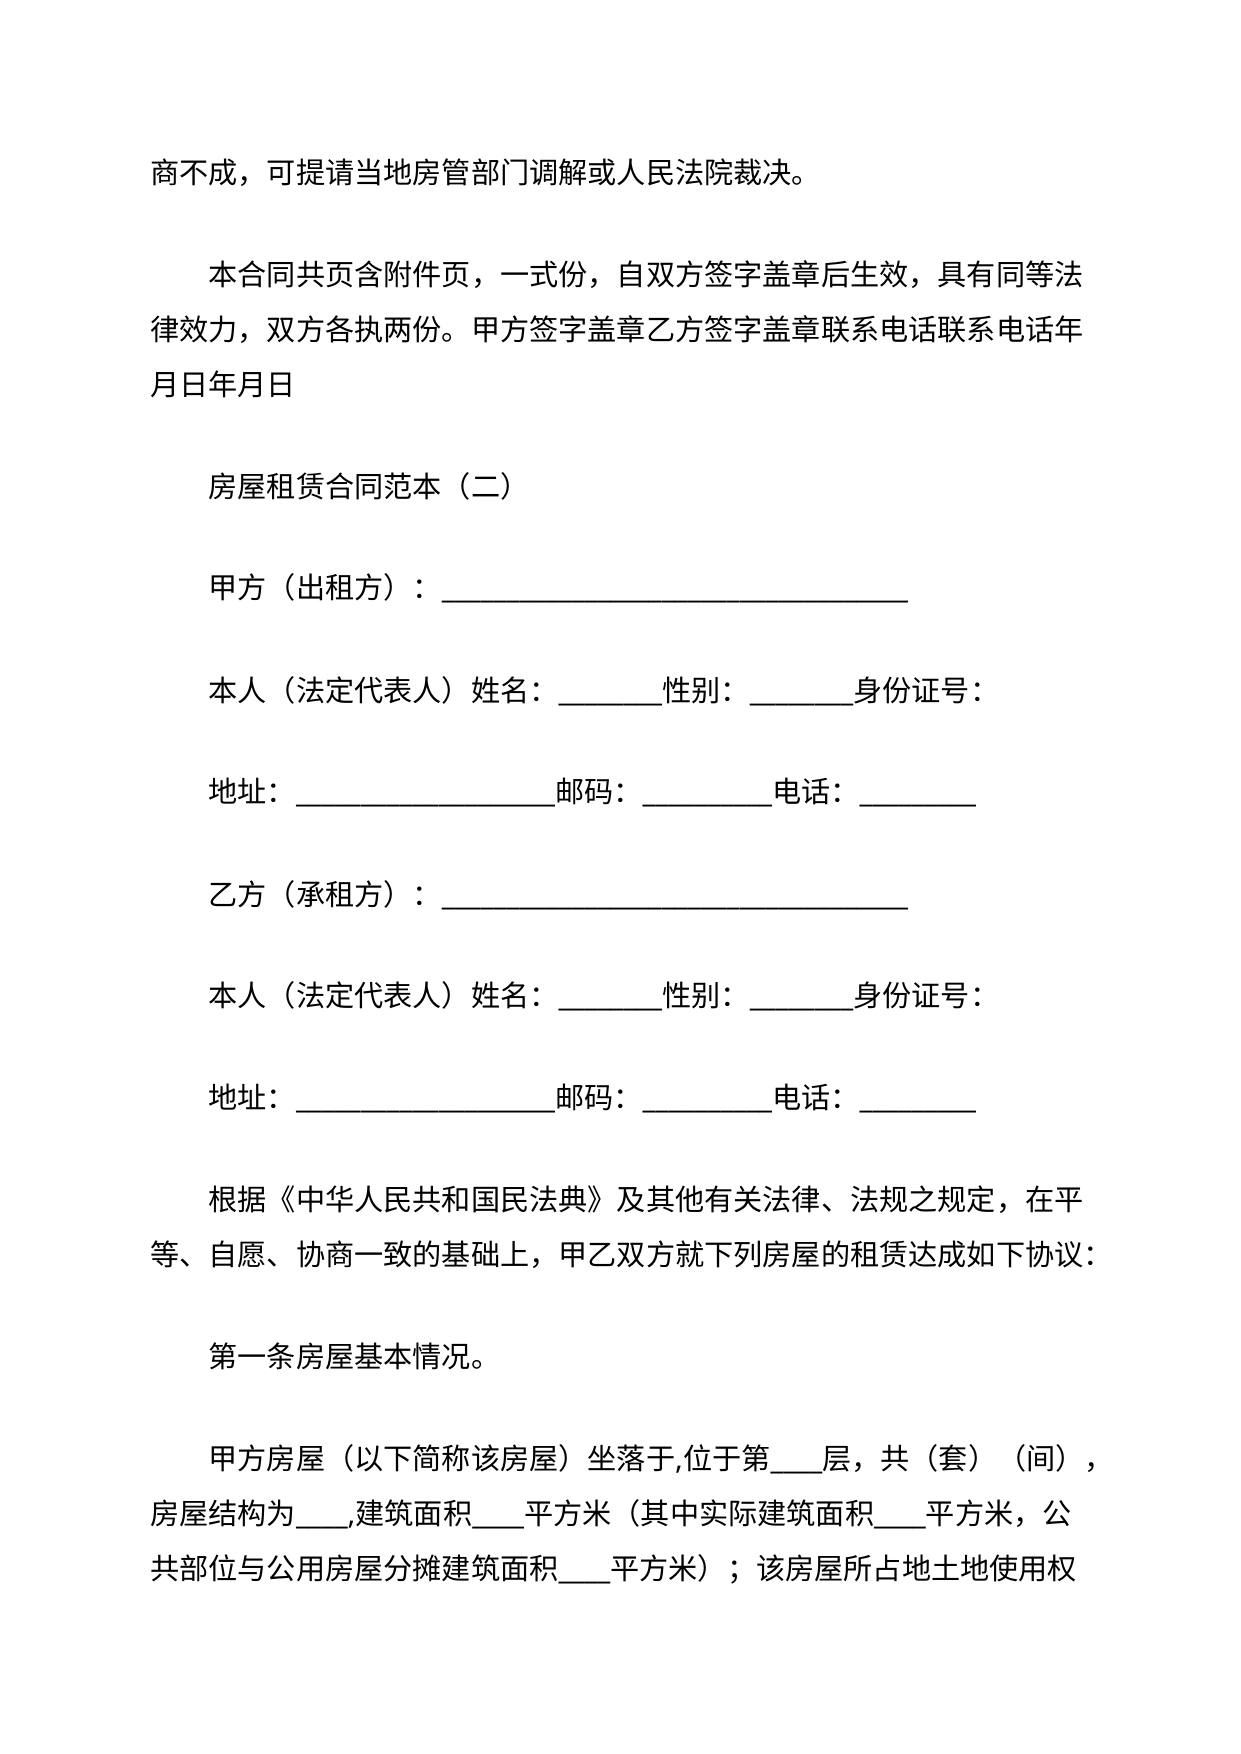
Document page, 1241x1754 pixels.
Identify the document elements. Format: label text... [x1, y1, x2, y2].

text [150, 1435, 1090, 1588]
text 甲方（出租方）：____________________________________ [150, 565, 1090, 607]
text 根据《中华人民共和国民法典》及其他有关法律、法规之规定，在平等、自愿、协商一致的基础上，甲乙双方就下列房屋的租赁达成如下协议： [150, 1177, 1090, 1274]
text 本人（法定代表人）姓名：________性别：________身份证号： [150, 973, 1090, 1015]
text 房屋租赁合同范本（二） [150, 463, 1090, 506]
text 本人（法定代表人）姓名：________性别：________身份证号： [150, 667, 1090, 709]
text 乙方（承租方）：____________________________________ [150, 871, 1090, 913]
text 地址：____________________邮码：__________电话：_________ [150, 1075, 1090, 1117]
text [150, 150, 1090, 192]
text 第一条房屋基本情况。 [150, 1334, 1090, 1376]
text 地址：____________________邮码：__________电话：_________ [150, 769, 1090, 811]
text 本合同共页含附件页，一式份，自双方签字盖章后生效，具有同等法律效力，双方各执两份。甲方签字盖章乙方签字盖章联系电话联系电话年月日年月日 [150, 252, 1090, 404]
